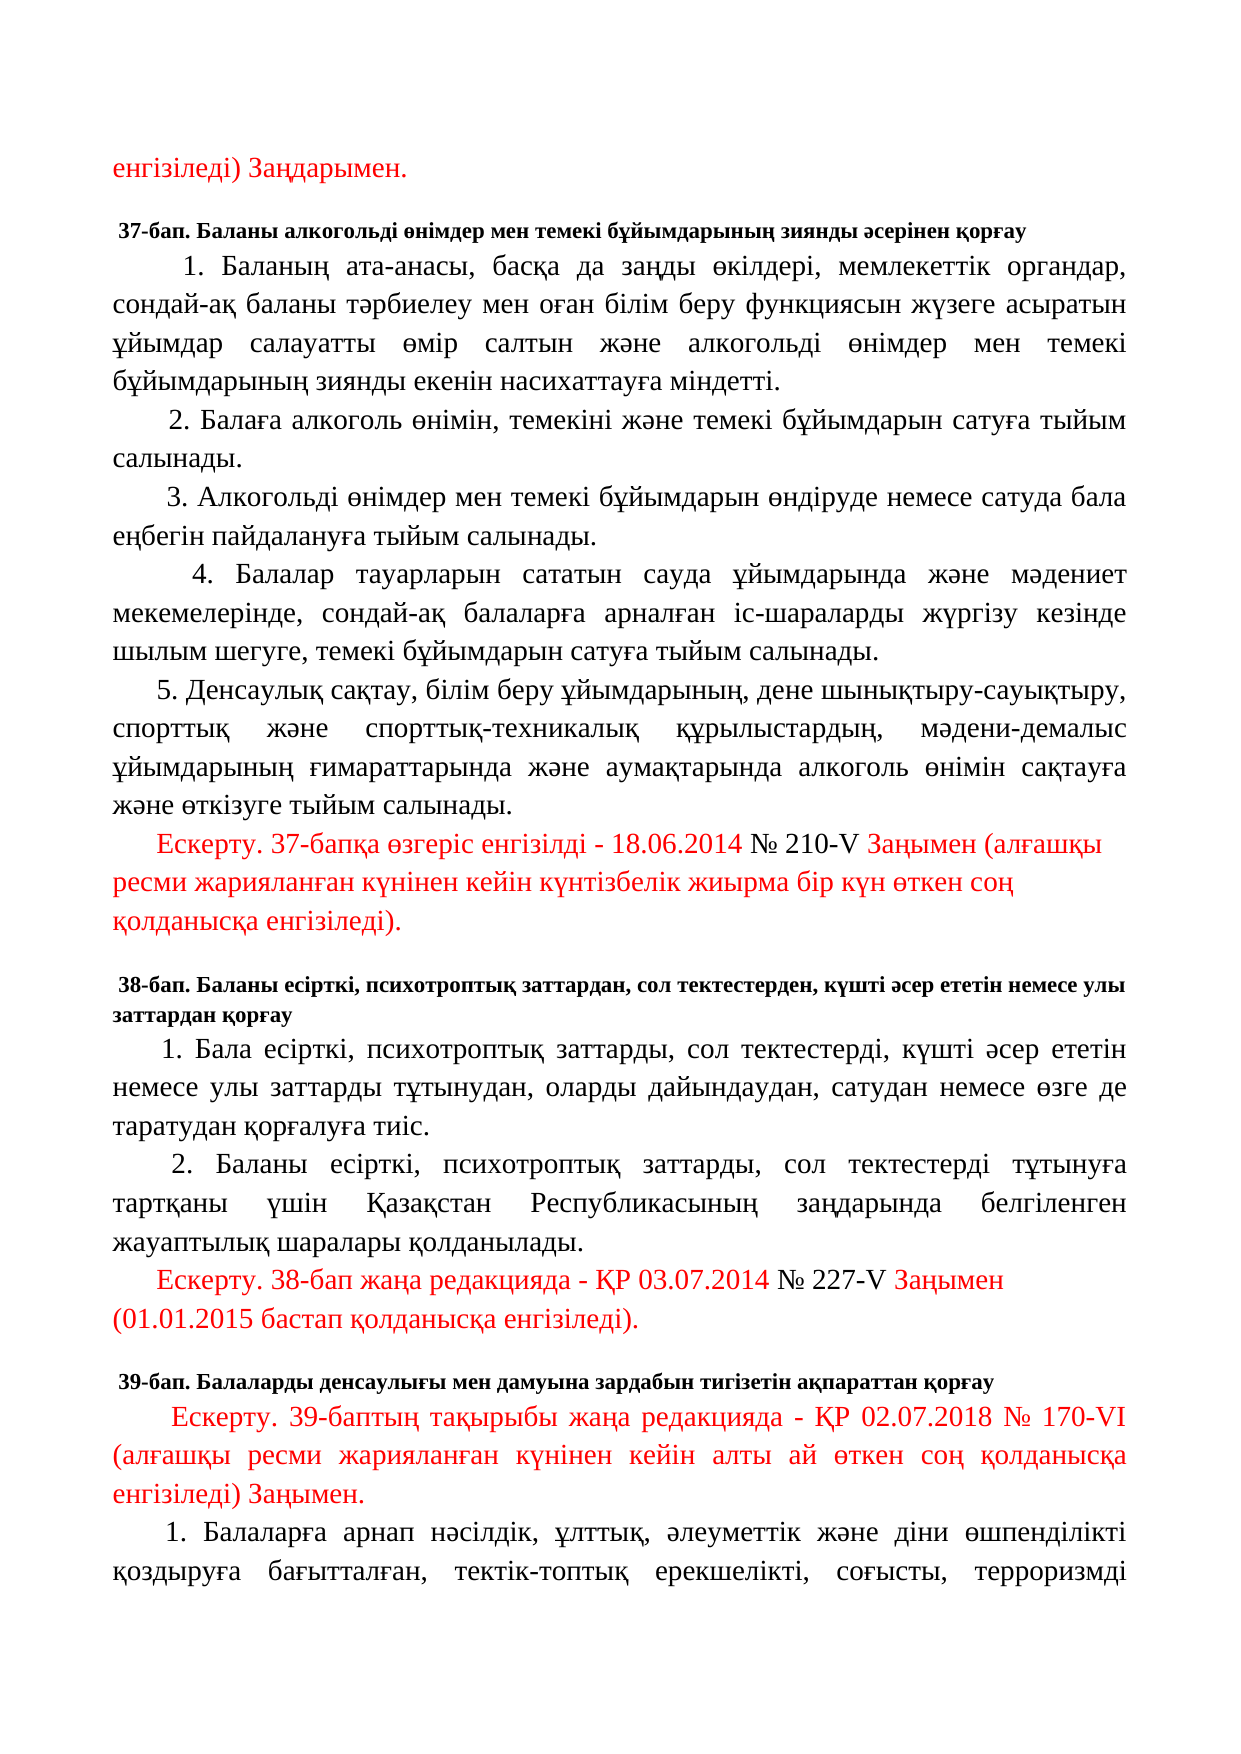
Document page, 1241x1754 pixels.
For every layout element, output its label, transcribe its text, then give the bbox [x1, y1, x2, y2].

text 5. Денсаулық сақтау, білім беру ұйымдарының, дене шынықтыру-сауықтыру, спорттық және спорттық-техникалық құрылыстардың, мәдени-демалыс ұйымдарының ғимараттарында және аумақтарында алкоголь өнiмiн сақтауға және өткізуге тыйым салынады. [112, 672, 1128, 821]
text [112, 1514, 1128, 1586]
text Ескерту. 37-бапқа өзгеріс енгізілді - 18.06.2014 № 210-V Заңымен (алғашқы ресми жарияланған күнінен кейін күнтізбелік жиырма бір күн өткен соң қолданысқа енгізіледі). [112, 826, 1128, 967]
text 37-бап. Баланы алкогольдi өнiмдер мен темекi бұйымдарының зиянды әсерiнен қорғау [112, 218, 1128, 244]
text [112, 150, 1128, 214]
text 2. Баланы есiрткi, психотроптық заттарды, сол тектестерді тұтынуға тартқаны үшiн Қазақстан Республикасының заңдарында белгiленген жауаптылық шаралары қолданылады. [112, 1147, 1128, 1257]
text 1. Баланың ата-анасы, басқа да заңды өкілдері, мемлекеттiк органдар, сондай-ақ баланы тәрбиелеу мен оған бiлiм беру функциясын жүзеге асыратын ұйымдар салауатты өмiр салтын және алкогольдi өнiмдер мен темекi бұйымдарының зиянды екенiн насихаттауға мiндеттi. [112, 248, 1128, 397]
text 38-бап. Баланы есiрткi, психотроптық заттардан, сол тектестерден, күштi әсер ететiн немесе улы заттардан қорғау [112, 971, 1128, 1027]
text 39-бап. Балаларды денсаулығы мен дамуына зардабын тигізетін ақпараттан қорғау [112, 1368, 1128, 1395]
text 1. Бала есiрткi, психотроптық заттарды, сол тектестерді, күштi әсер ететiн немесе улы заттарды тұтынудан, оларды дайындаудан, сатудан немесе өзге де таратудан қорғалуға тиiс. [112, 1031, 1128, 1142]
text 2. Балаға алкоголь өнімін, темекiнi және темекi бұйымдарын сатуға тыйым салынады. [112, 402, 1128, 474]
text Ескерту. 39-баптың тақырыбы жаңа редакцияда - ҚР 02.07.2018 № 170-VI (алғашқы ресми жарияланған күнінен кейін алты ай өткен соң қолданысқа енгізіледі) Заңымен. [112, 1399, 1128, 1509]
text Ескерту. 38-бап жаңа редакцияда - ҚР 03.07.2014 № 227-V Заңымен (01.01.2015 бастап қолданысқа енгізіледі). [112, 1262, 1128, 1364]
text 4. Балалар тауарларын сататын сауда ұйымдарында және мәдениет мекемелерiнде, сондай-ақ балаларға арналған iс-шараларды жүргiзу кезiнде шылым шегуге, темекi бұйымдарын сатуға тыйым салынады. [112, 556, 1128, 667]
text 3. Алкогольдi өнiмдер мен темекi бұйымдарын өндiруде немесе сатуда бала еңбегiн пайдалануға тыйым салынады. [112, 479, 1128, 551]
